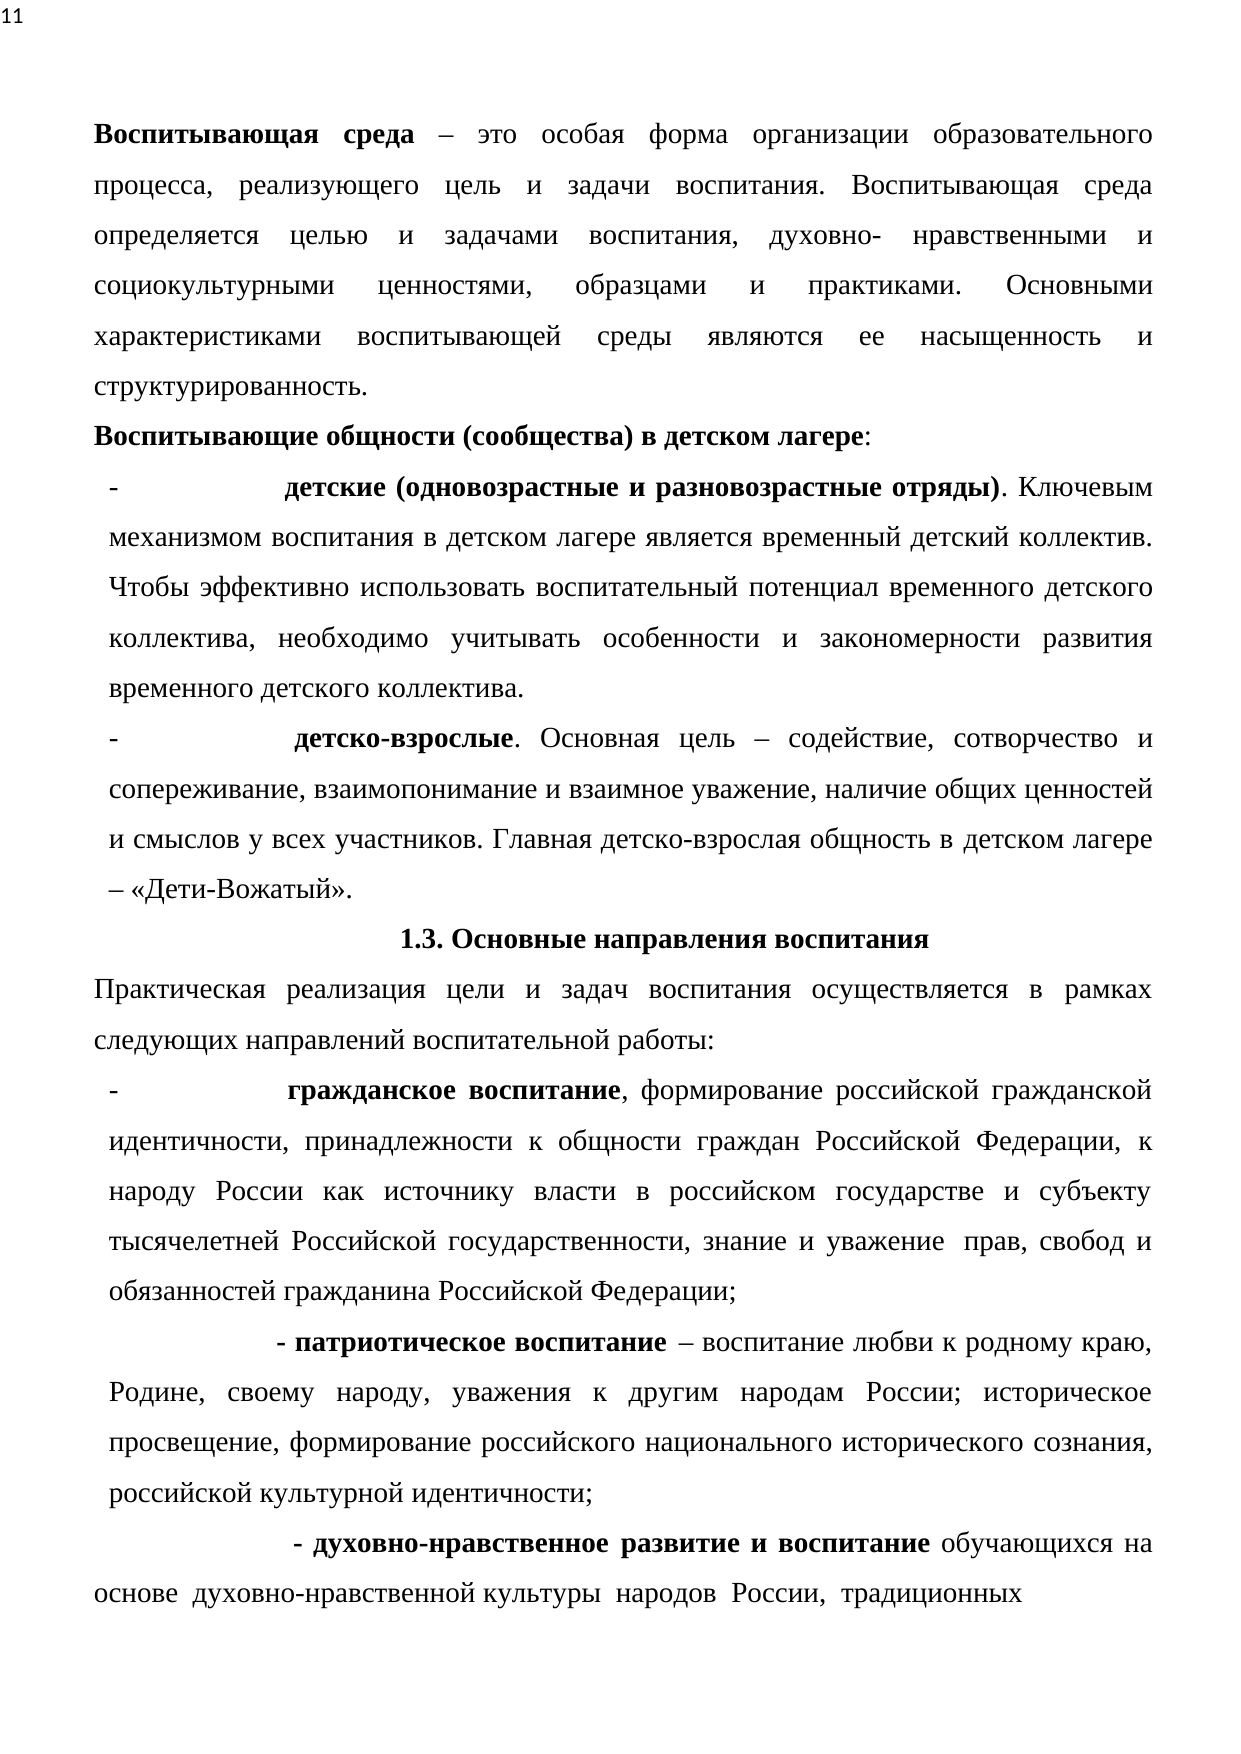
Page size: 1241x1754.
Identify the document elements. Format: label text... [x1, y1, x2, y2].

list гражданское воспитание, формирование российской гражданской идентичности, принадлежности к общности граждан Российской Федерации, к народу России как источнику власти в российском государстве и субъекту тысячелетней Российской государственности, знание и уважение прав, свобод и обязанностей гражданина Российской Федерации; [108, 1072, 1152, 1307]
text Практическая реализация цели и задач воспитания осуществляется в рамках следующих направлений воспитательной работы: [94, 972, 1152, 1056]
list детские (одновозрастные и разновозрастные отряды). Ключевым механизмом воспитания в детском лагере является временный детский коллектив. Чтобы эффективно использовать воспитательный потенциал временного детского коллектива, необходимо учитывать особенности и закономерности развития временного детского коллектива. [108, 469, 1153, 704]
text Воспитывающие общности (сообщества) в детском лагере: [94, 418, 1194, 452]
list Основные направления воспитания [399, 922, 1194, 955]
text - духовно-нравственное развитие и воспитание обучающихся на основе духовно-нравственной культуры народов России, традиционных [94, 1525, 1152, 1609]
text - патриотическое воспитание – воспитание любви к родному краю, Родине, своему народу, уважения к другим народам России; историческое просвещение, формирование российского национального исторического сознания, российской культурной идентичности; [108, 1324, 1153, 1508]
text Воспитывающая среда – это особая форма организации образовательного процесса, реализующего цель и задачи воспитания. Воспитывающая среда определяется целью и задачами воспитания, духовно- нравственными и социокультурными ценностями, образцами и практиками. Основными характеристиками воспитывающей среды являются ее насыщенность и структурированность. [94, 117, 1153, 402]
list детско-взрослые. Основная цель – содействие, сотворчество и сопереживание, взаимопонимание и взаимное уважение, наличие общих ценностей и смыслов у всех участников. Главная детско-взрослая общность в детском лагере – «Дети-Вожатый». [108, 720, 1153, 905]
